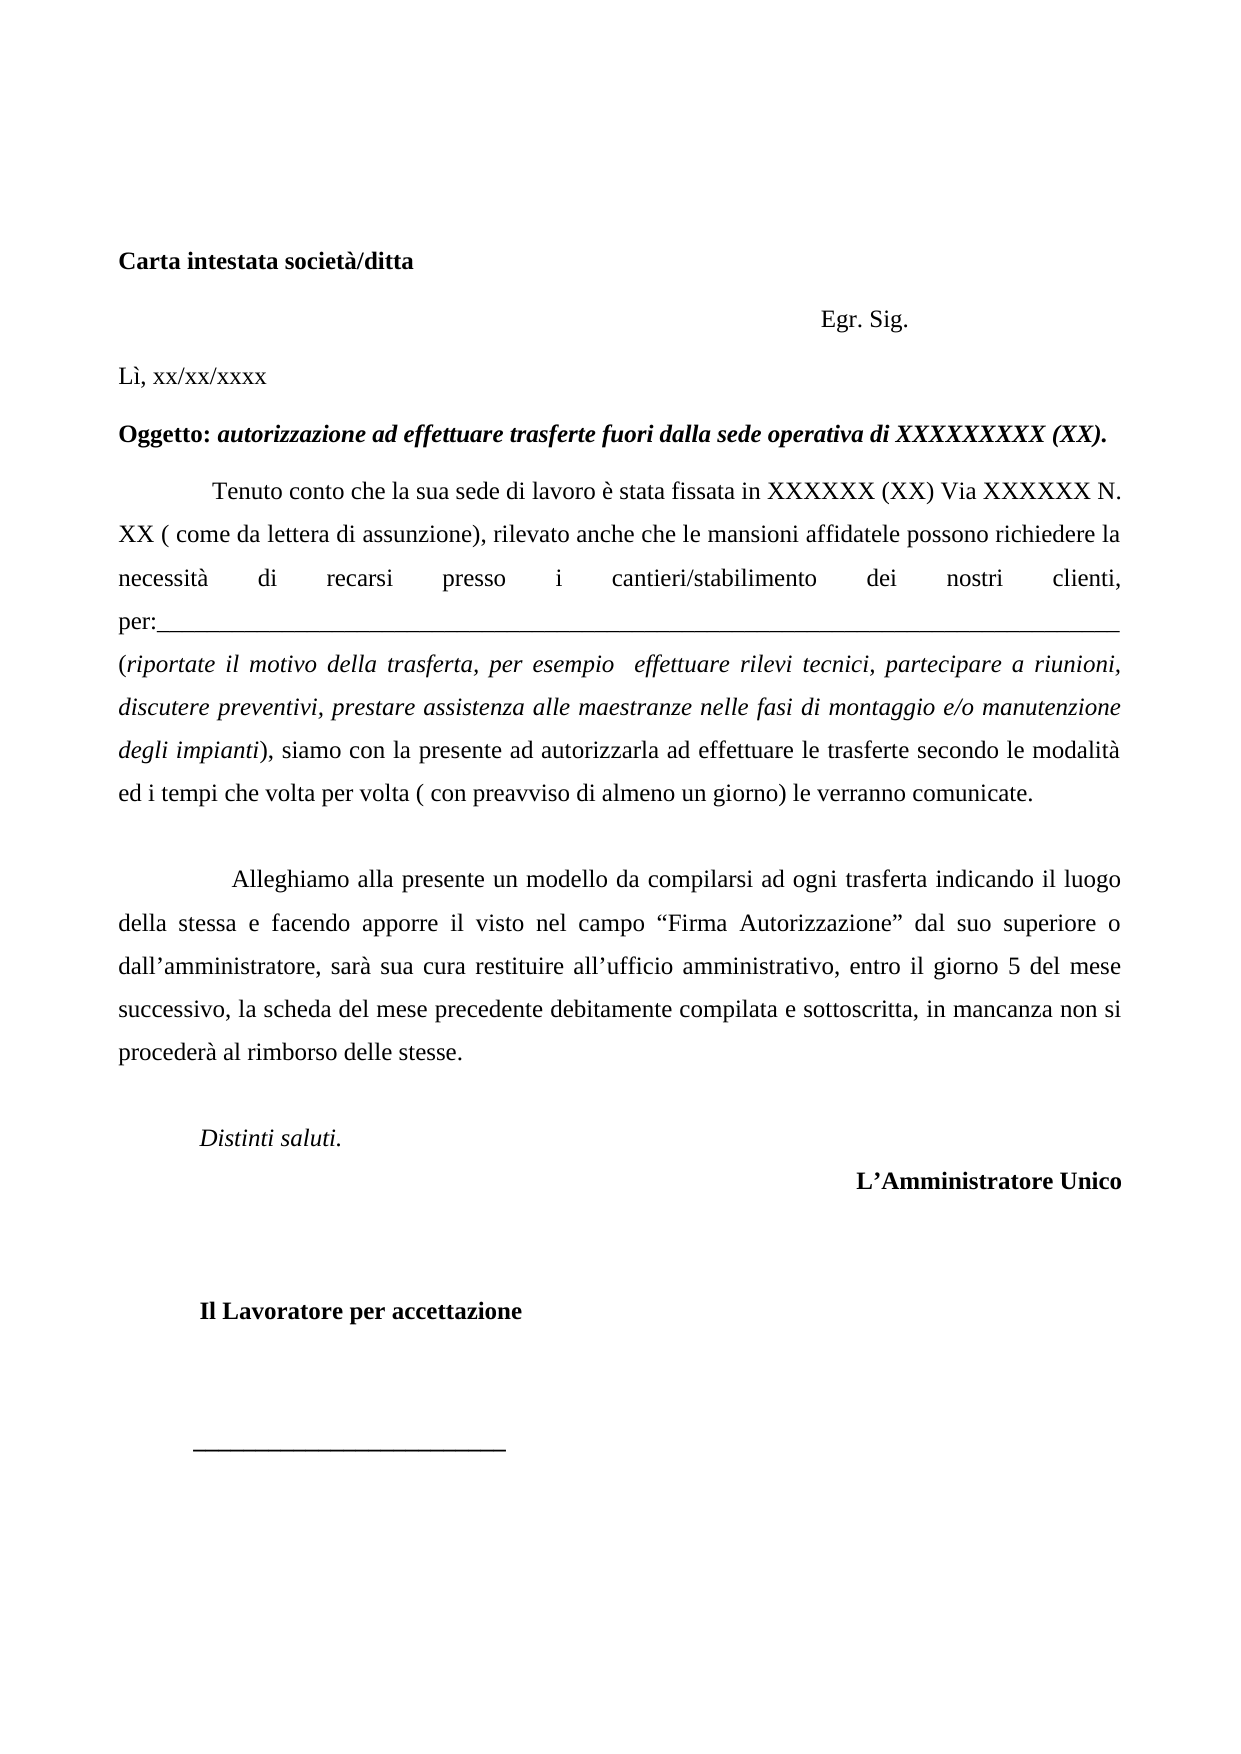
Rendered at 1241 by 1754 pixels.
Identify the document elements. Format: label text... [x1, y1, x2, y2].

text L’Amministratore Unico [118, 1166, 1122, 1195]
text Il Lavoratore per accettazione [118, 1296, 1122, 1324]
text Lì, xx/xx/xxxx [118, 361, 1122, 390]
text _________________________ [118, 1425, 1122, 1454]
text Tenuto conto che la sua sede di lavoro è stata fissata in XXXXXX (XX) Via XXXXXX N. XX ( come da lettera di assunzione), rilevato anche che le mansioni affidatele possono richiedere la necessità di recarsi presso i cantieri/stabilimento dei nostri clienti, per:_____________________________________________________________________________ (riportate il motivo della trasferta, per esempio effettuare rilevi tecnici, partecipare a riunioni, discutere preventivi, prestare assistenza alle maestranze nelle fasi di montaggio e/o manutenzione degli impianti), siamo con la presente ad autorizzarla ad effettuare le trasferte secondo le modalità ed i tempi che volta per volta ( con preavviso di almeno un giorno) le verranno comunicate. [118, 476, 1122, 807]
text Carta intestata società/ditta [118, 246, 1122, 275]
text Alleghiamo alla presente un modello da compilarsi ad ogni trasferta indicando il luogo della stessa e facendo apporre il visto nel campo “Firma Autorizzazione” dal suo superiore o dall’amministratore, sarà sua cura restituire all’ufficio amministrativo, entro il giorno 5 del mese successivo, la scheda del mese precedente debitamente compilata e sottoscritta, in mancanza non si procederà al rimborso delle stesse. [118, 864, 1122, 1066]
text Egr. Sig. [118, 304, 1122, 333]
text Distinti saluti. [118, 1123, 1122, 1152]
text Oggetto: autorizzazione ad effettuare trasferte fuori dalla sede operativa di XXXXXXXXX (XX). [118, 419, 1122, 448]
